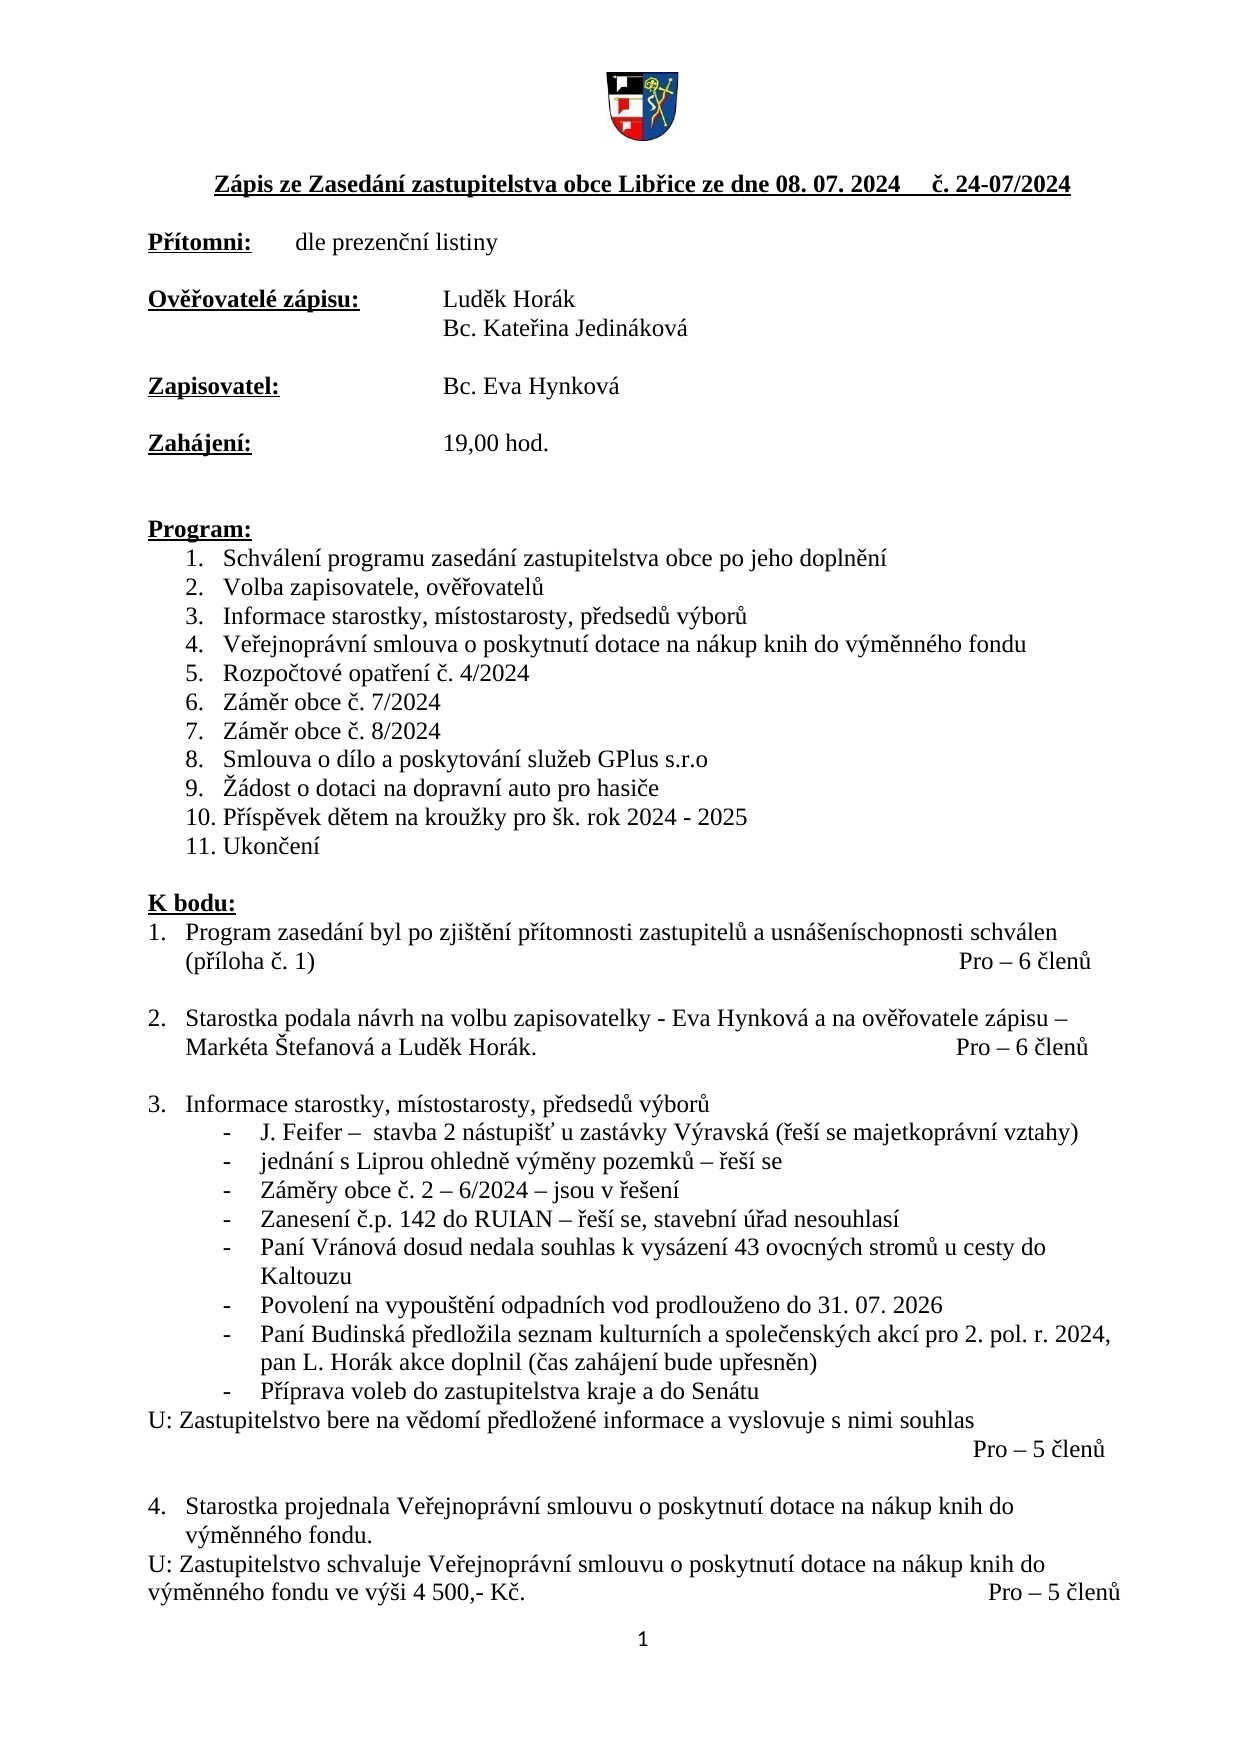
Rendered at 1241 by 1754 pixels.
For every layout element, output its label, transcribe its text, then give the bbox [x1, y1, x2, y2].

text Ověřovatelé zápisu: Luděk Horák [148, 284, 1137, 313]
picture [606, 72, 679, 141]
list Informace starostky, místostarosty, předsedů výborů [185, 601, 1137, 629]
list Informace starostky, místostarosty, předsedů výborů [148, 1089, 1137, 1117]
list Starostka podala návrh na volbu zapisovatelky - Eva Hynková a na ověřovatele zápisu – Markéta Štefanová a Luděk Horák. Pro – 6 členů [148, 1003, 1137, 1061]
list Schválení programu zasedání zastupitelstva obce po jeho doplnění [185, 543, 1137, 572]
list Záměr obce č. 7/2024 [185, 687, 1137, 716]
text Zápis ze Zasedání zastupitelstva obce Libřice ze dne 08. 07. 2024 č. 24-07/2024 [148, 169, 1137, 198]
list Rozpočtové opatření č. 4/2024 [185, 658, 1137, 687]
list Paní Budinská předložila seznam kulturních a společenských akcí pro 2. pol. r. 2024, pan L. Horák akce doplnil (čas zahájení bude upřesněn) [223, 1319, 1137, 1376]
list Program zasedání byl po zjištění přítomnosti zastupitelů a usnášeníschopnosti schválen (příloha č. 1) Pro – 6 členů [148, 917, 1137, 974]
text U: Zastupitelstvo bere na vědomí předložené informace a vyslovuje s nimi souhlas [148, 1405, 1137, 1434]
text Přítomni: dle prezenční listiny [148, 227, 1137, 256]
list Ukončení [185, 831, 1137, 859]
list Žádost o dotaci na dopravní auto pro hasiče [185, 773, 1137, 802]
list Záměr obce č. 8/2024 [185, 716, 1137, 744]
list Paní Vránová dosud nedala souhlas k vysázení 43 ovocných stromů u cesty do Kaltouzu [223, 1232, 1137, 1290]
list Smlouva o dílo a poskytování služeb GPlus s.r.o [185, 744, 1137, 773]
text Bc. Kateřina Jedináková [148, 313, 1137, 342]
text U: Zastupitelstvo schvaluje Veřejnoprávní smlouvu o poskytnutí dotace na nákup knih do výměnného fondu ve výši 4 500,- Kč. Pro – 5 členů [148, 1549, 1137, 1606]
list Starostka projednala Veřejnoprávní smlouvu o poskytnutí dotace na nákup knih do výměnného fondu. [148, 1491, 1137, 1549]
list Veřejnoprávní smlouva o poskytnutí dotace na nákup knih do výměnného fondu [185, 629, 1137, 658]
list Zanesení č.p. 142 do RUIAN – řeší se, stavební úřad nesouhlasí [223, 1204, 1137, 1232]
list J. Feifer – stavba 2 nástupišť u zastávky Výravská (řeší se majetkoprávní vztahy) [223, 1117, 1137, 1146]
text Zahájení: 19,00 hod. [148, 428, 1137, 457]
list Příspěvek dětem na kroužky pro šk. rok 2024 - 2025 [185, 802, 1137, 831]
list jednání s Liprou ohledně výměny pozemků – řeší se [223, 1146, 1137, 1175]
text Zapisovatel: Bc. Eva Hynková [148, 371, 1137, 399]
text K bodu: [148, 888, 1137, 917]
list Povolení na vypouštění odpadních vod prodlouženo do 31. 07. 2026 [223, 1290, 1137, 1319]
text Pro – 5 členů [260, 1434, 1137, 1462]
text Program: [148, 514, 1137, 543]
list Volba zapisovatele, ověřovatelů [185, 572, 1137, 601]
list Záměry obce č. 2 – 6/2024 – jsou v řešení [223, 1175, 1137, 1204]
list Příprava voleb do zastupitelstva kraje a do Senátu [223, 1376, 1137, 1405]
